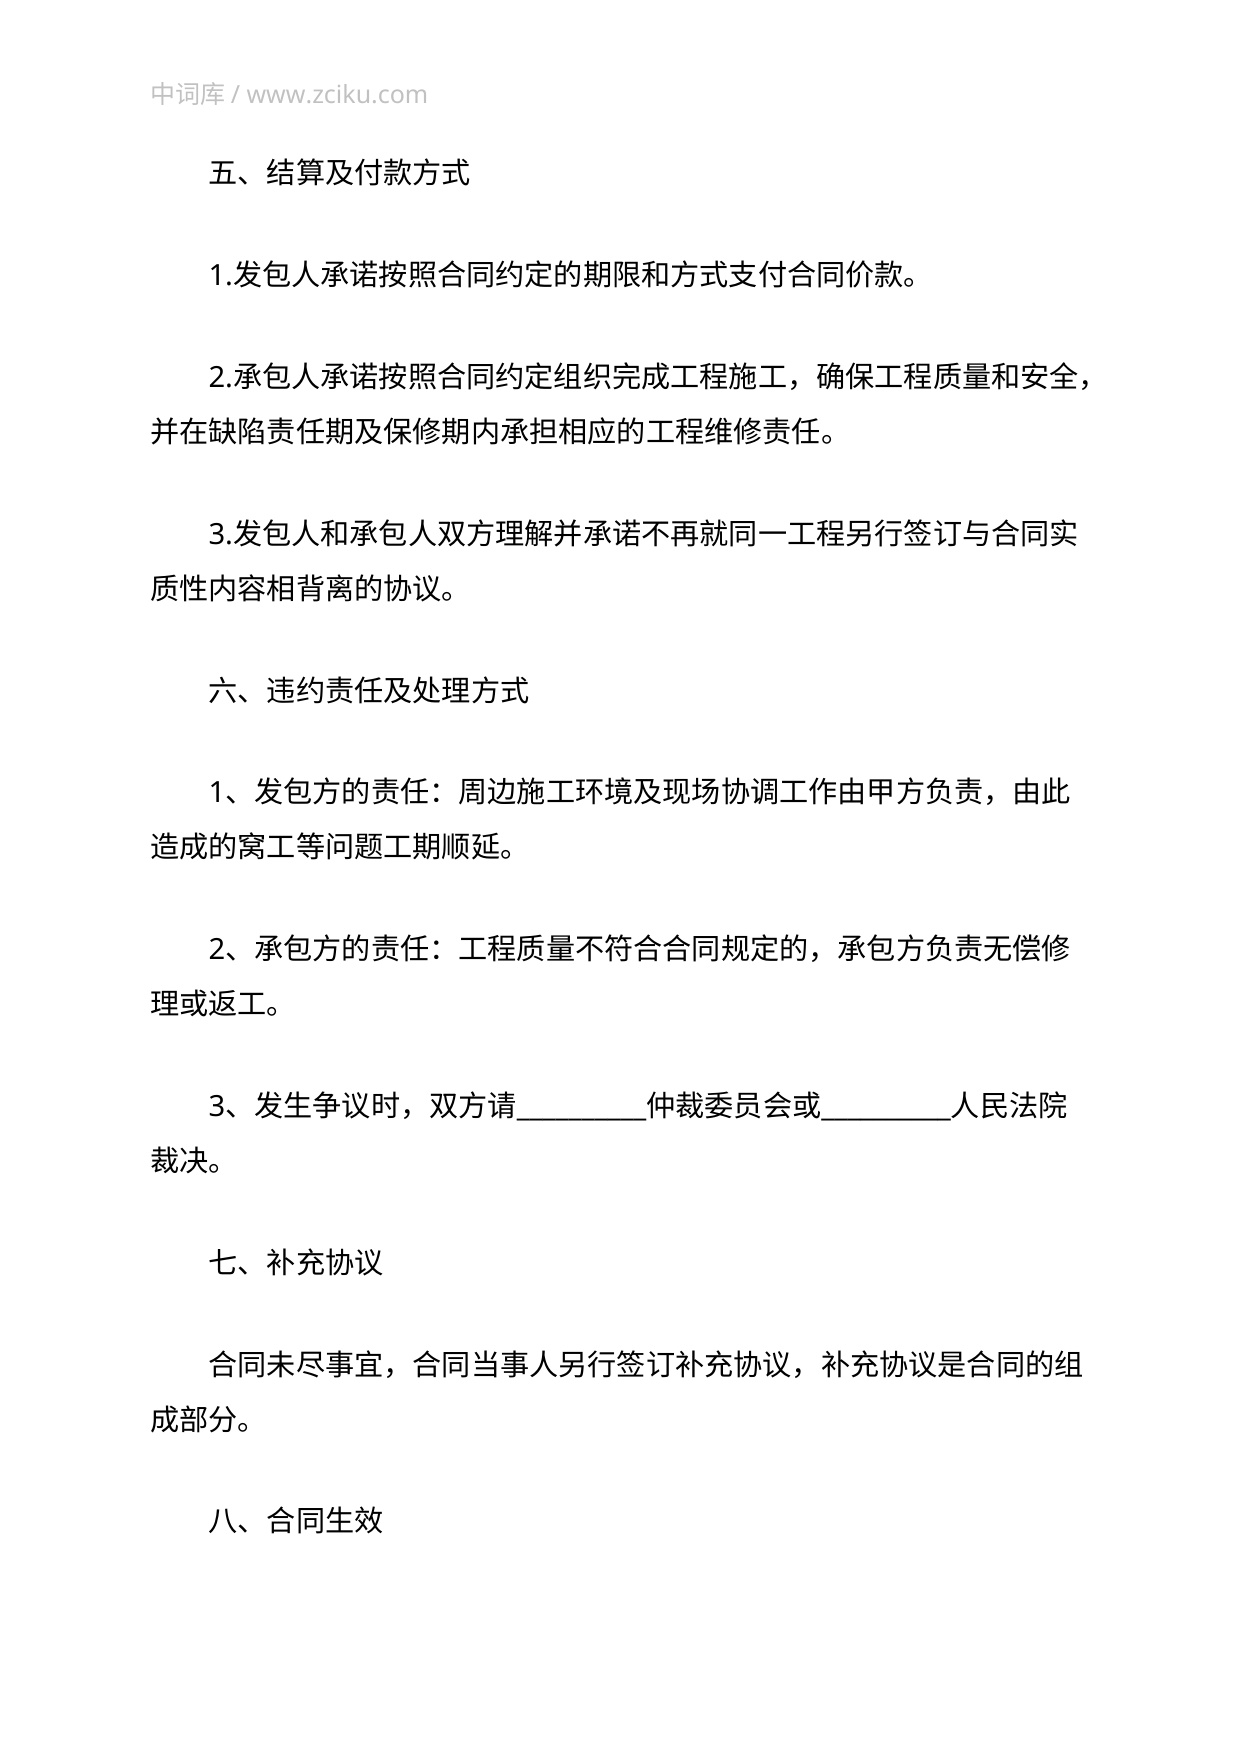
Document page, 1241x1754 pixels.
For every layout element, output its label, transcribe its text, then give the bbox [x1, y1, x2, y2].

text 2.承包人承诺按照合同约定组织完成工程施工，确保工程质量和安全，并在缺陷责任期及保修期内承担相应的工程维修责任。 [150, 354, 1090, 451]
text 八、合同生效 [150, 1498, 1090, 1540]
text 五、结算及付款方式 [150, 150, 1090, 192]
text 1、发包方的责任：周边施工环境及现场协调工作由甲方负责，由此造成的窝工等问题工期顺延。 [150, 769, 1090, 866]
text 七、补充协议 [150, 1239, 1090, 1282]
text 2、承包方的责任：工程质量不符合合同规定的，承包方负责无偿修理或返工。 [150, 926, 1090, 1023]
text 1.发包人承诺按照合同约定的期限和方式支付合同价款。 [150, 252, 1090, 294]
text 3.发包人和承包人双方理解并承诺不再就同一工程另行签订与合同实质性内容相背离的协议。 [150, 511, 1090, 608]
text 六、违约责任及处理方式 [150, 667, 1090, 709]
text 合同未尽事宜，合同当事人另行签订补充协议，补充协议是合同的组成部分。 [150, 1341, 1090, 1438]
text 3、发生争议时，双方请__________仲裁委员会或__________人民法院裁决。 [150, 1083, 1090, 1180]
